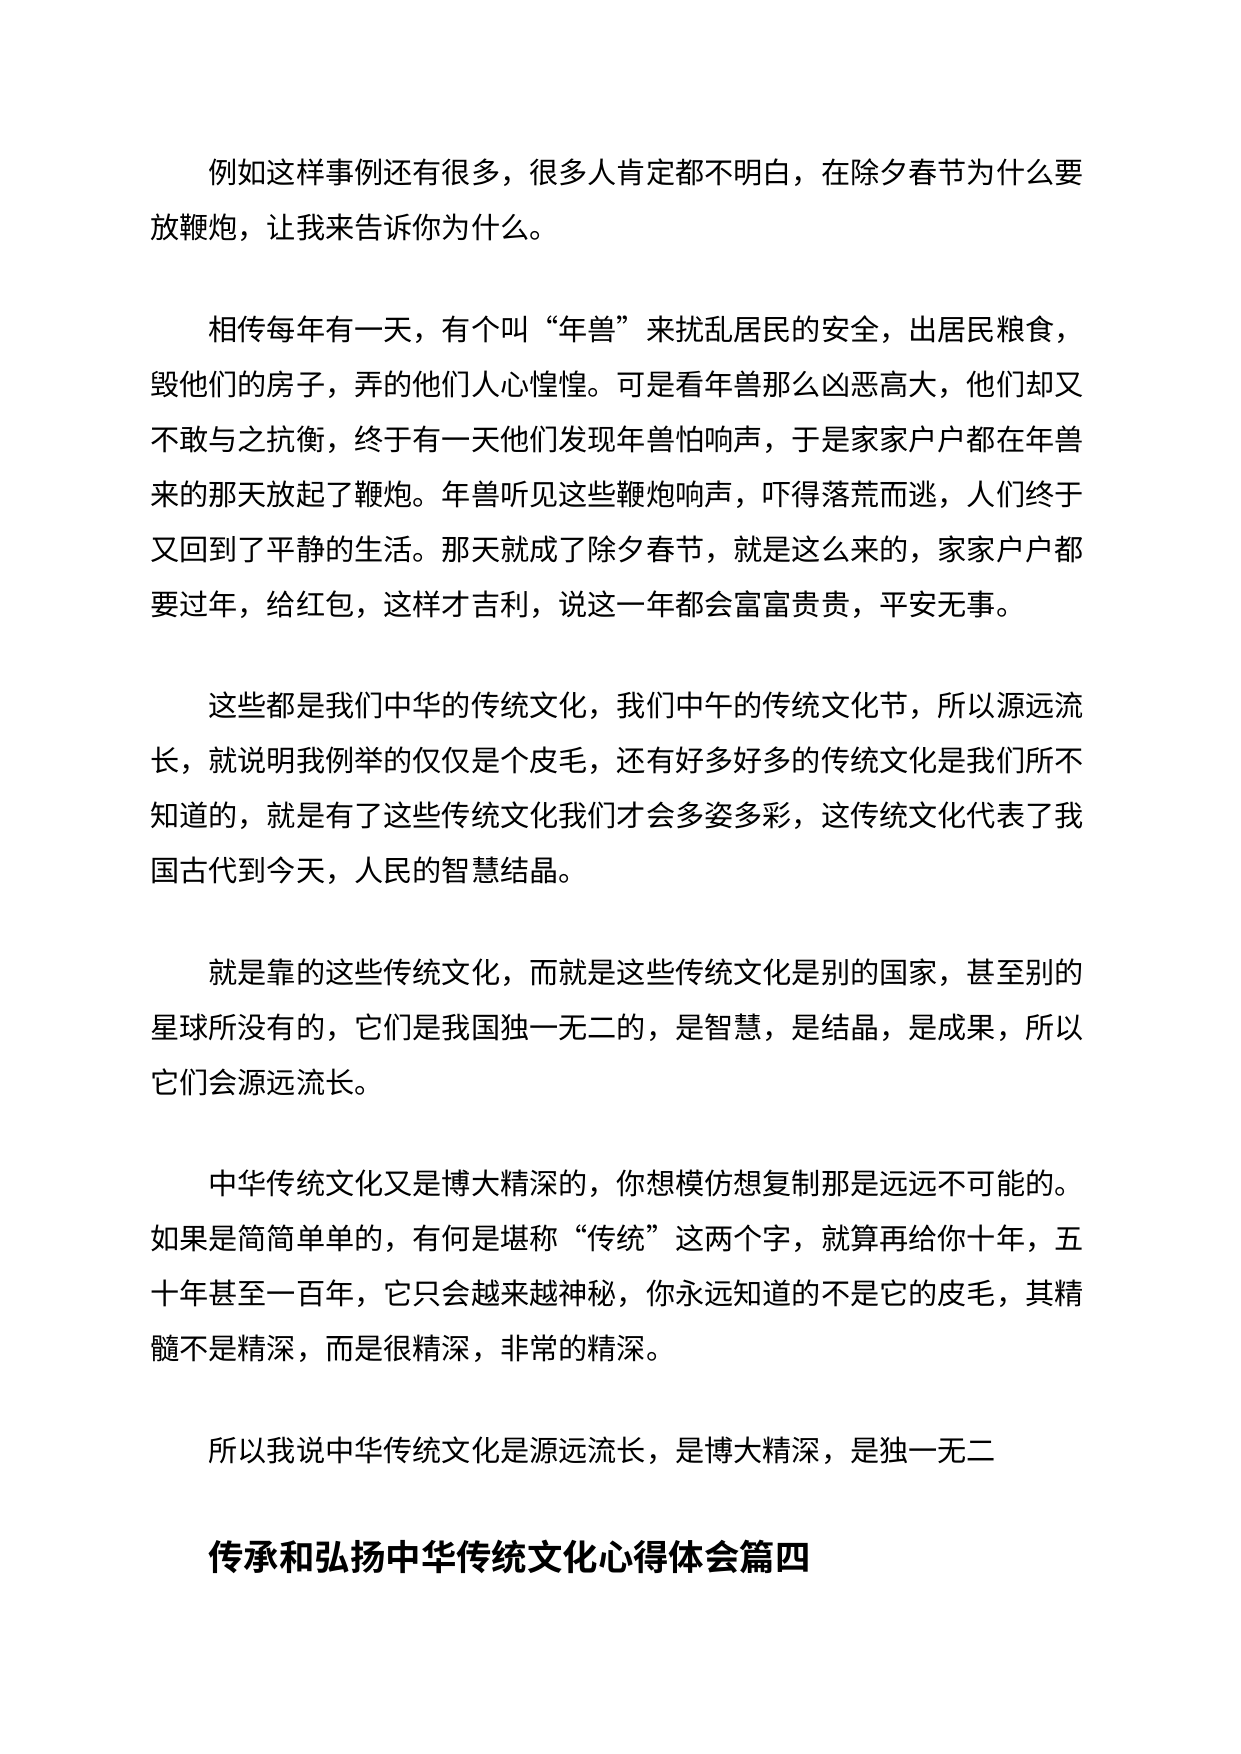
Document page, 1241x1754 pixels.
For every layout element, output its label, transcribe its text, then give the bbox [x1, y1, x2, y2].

text 所以我说中华传统文化是源远流长，是博大精深，是独一无二 [150, 1427, 1090, 1470]
text 相传每年有一天，有个叫“年兽”来扰乱居民的安全，出居民粮食，毁他们的房子，弄的他们人心惶惶。可是看年兽那么凶恶高大，他们却又不敢与之抗衡，终于有一天他们发现年兽怕响声，于是家家户户都在年兽来的那天放起了鞭炮。年兽听见这些鞭炮响声，吓得落荒而逃，人们终于又回到了平静的生活。那天就成了除夕春节，就是这么来的，家家户户都要过年，给红包，这样才吉利，说这一年都会富富贵贵，平安无事。 [150, 307, 1090, 623]
text 传承和弘扬中华传统文化心得体会篇四 [150, 1529, 1090, 1580]
text 这些都是我们中华的传统文化，我们中午的传统文化节，所以源远流长，就说明我例举的仅仅是个皮毛，还有好多好多的传统文化是我们所不知道的，就是有了这些传统文化我们才会多姿多彩，这传统文化代表了我国古代到今天，人民的智慧结晶。 [150, 683, 1090, 890]
text 中华传统文化又是博大精深的，你想模仿想复制那是远远不可能的。如果是简简单单的，有何是堪称“传统”这两个字，就算再给你十年，五十年甚至一百年，它只会越来越神秘，你永远知道的不是它的皮毛，其精髓不是精深，而是很精深，非常的精深。 [150, 1161, 1090, 1368]
text 就是靠的这些传统文化，而就是这些传统文化是别的国家，甚至别的星球所没有的，它们是我国独一无二的，是智慧，是结晶，是成果，所以它们会源远流长。 [150, 949, 1090, 1101]
text 例如这样事例还有很多，很多人肯定都不明白，在除夕春节为什么要放鞭炮，让我来告诉你为什么。 [150, 150, 1090, 247]
